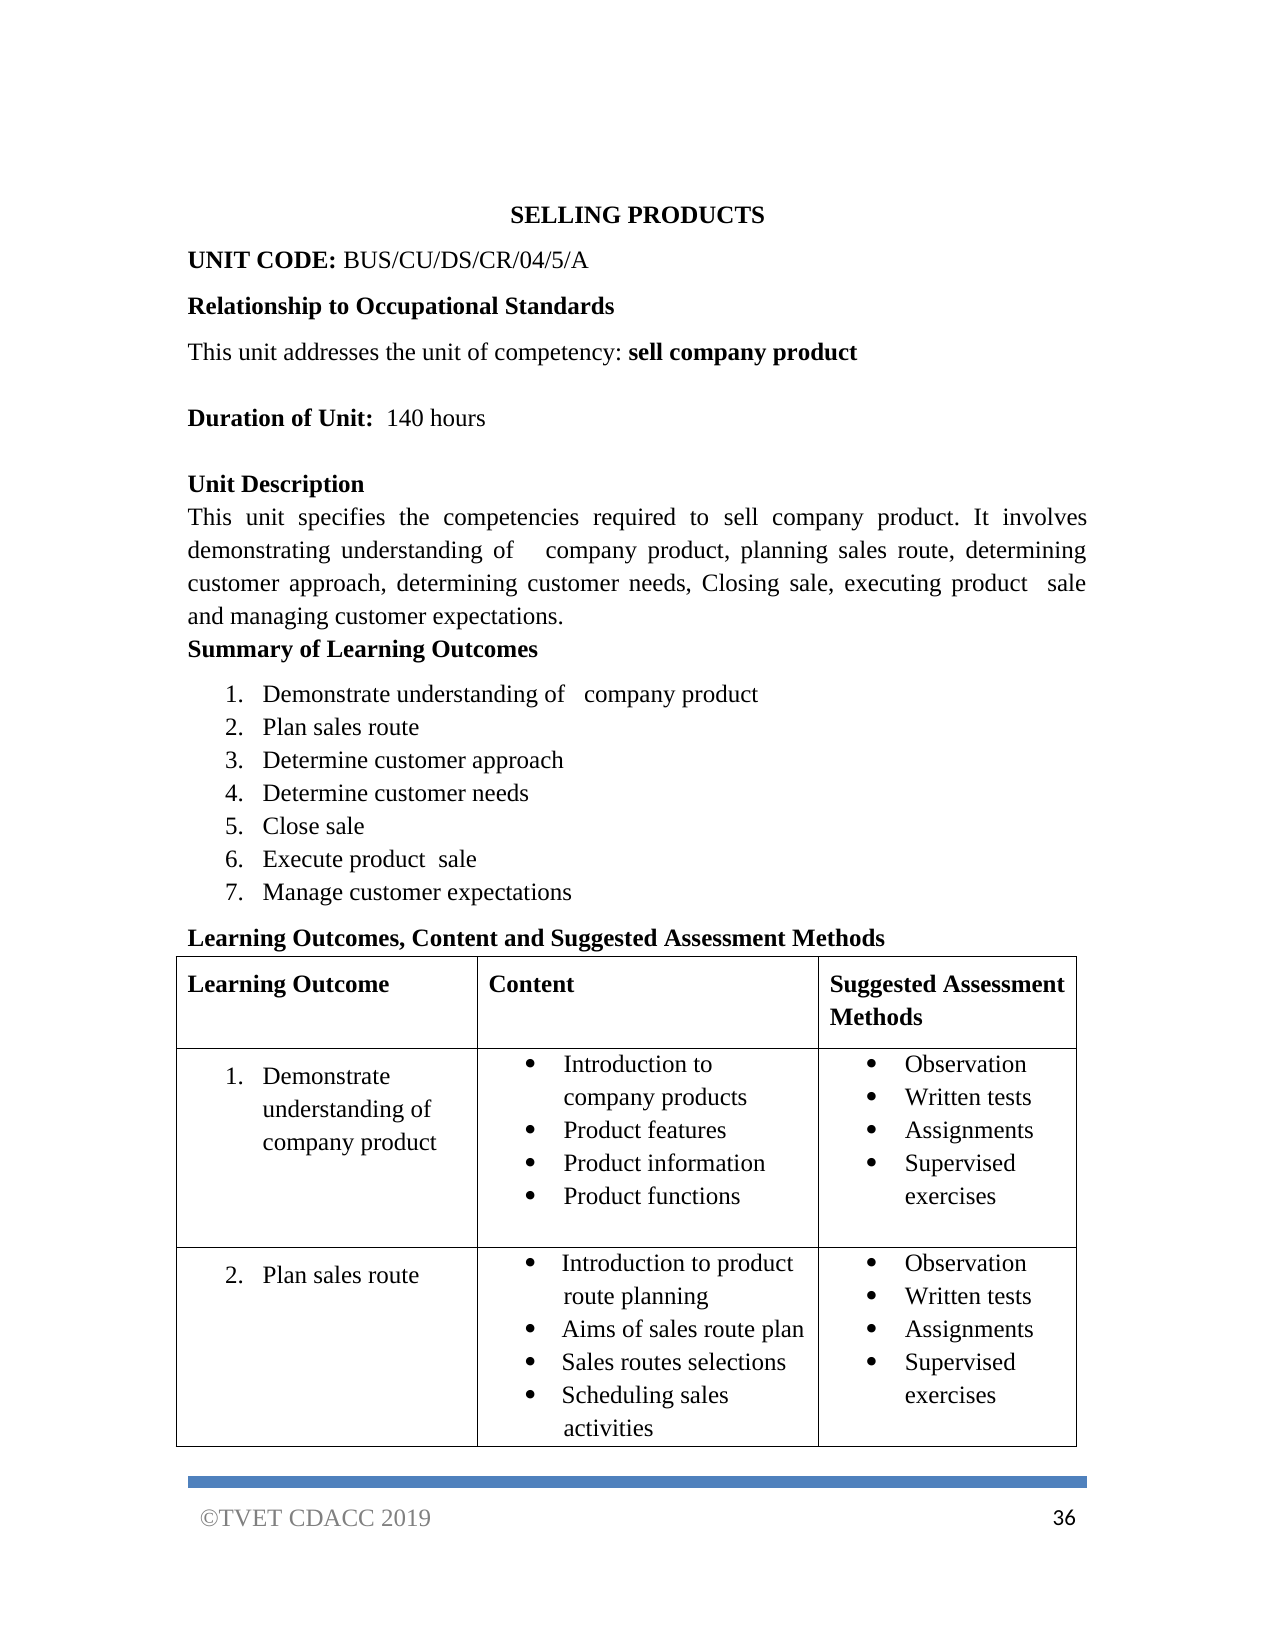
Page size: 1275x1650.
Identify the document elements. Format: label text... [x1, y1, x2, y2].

table_header Learning Outcome [177, 957, 477, 1048]
text Duration of Unit: 140 hours [187, 403, 1087, 431]
list Plan sales route [225, 712, 1087, 741]
text Unit Description [187, 469, 1087, 497]
text Learning Outcomes, Content and Suggested Assessment Methods [187, 923, 1087, 952]
subtitle SELLING PRODUCTS [187, 200, 1087, 229]
table_header Suggested Assessment Methods [819, 957, 1076, 1048]
table_cell Demonstrate understanding of company product [177, 1049, 477, 1247]
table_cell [819, 1248, 1076, 1446]
table_cell Introduction to company products Product features Product information Product functions [478, 1049, 818, 1247]
list Close sale [225, 811, 1087, 840]
table_cell Plan sales route [177, 1248, 477, 1446]
text Summary of Learning Outcomes [187, 634, 1087, 662]
list Manage customer expectations [225, 877, 1087, 906]
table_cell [478, 1248, 818, 1446]
list Execute product sale [225, 844, 1087, 873]
table_header Content [478, 957, 818, 1048]
text This unit addresses the unit of competency: sell company product [187, 337, 1087, 365]
text UNIT CODE: BUS/CU/DS/CR/04/5/A [187, 246, 1087, 274]
text This unit specifies the competencies required to sell company product. It involves demonstrating understanding of company product, planning sales route, determining customer approach, determining customer needs, Closing sale, executing product sale and managing customer expectations. [187, 502, 1087, 629]
list Determine customer needs [225, 778, 1087, 807]
list Determine customer approach [225, 745, 1087, 774]
table_cell Observation Written tests Assignments Supervised exercises [819, 1049, 1076, 1247]
text Relationship to Occupational Standards [187, 291, 1087, 320]
list Demonstrate understanding of company product [225, 679, 1087, 708]
